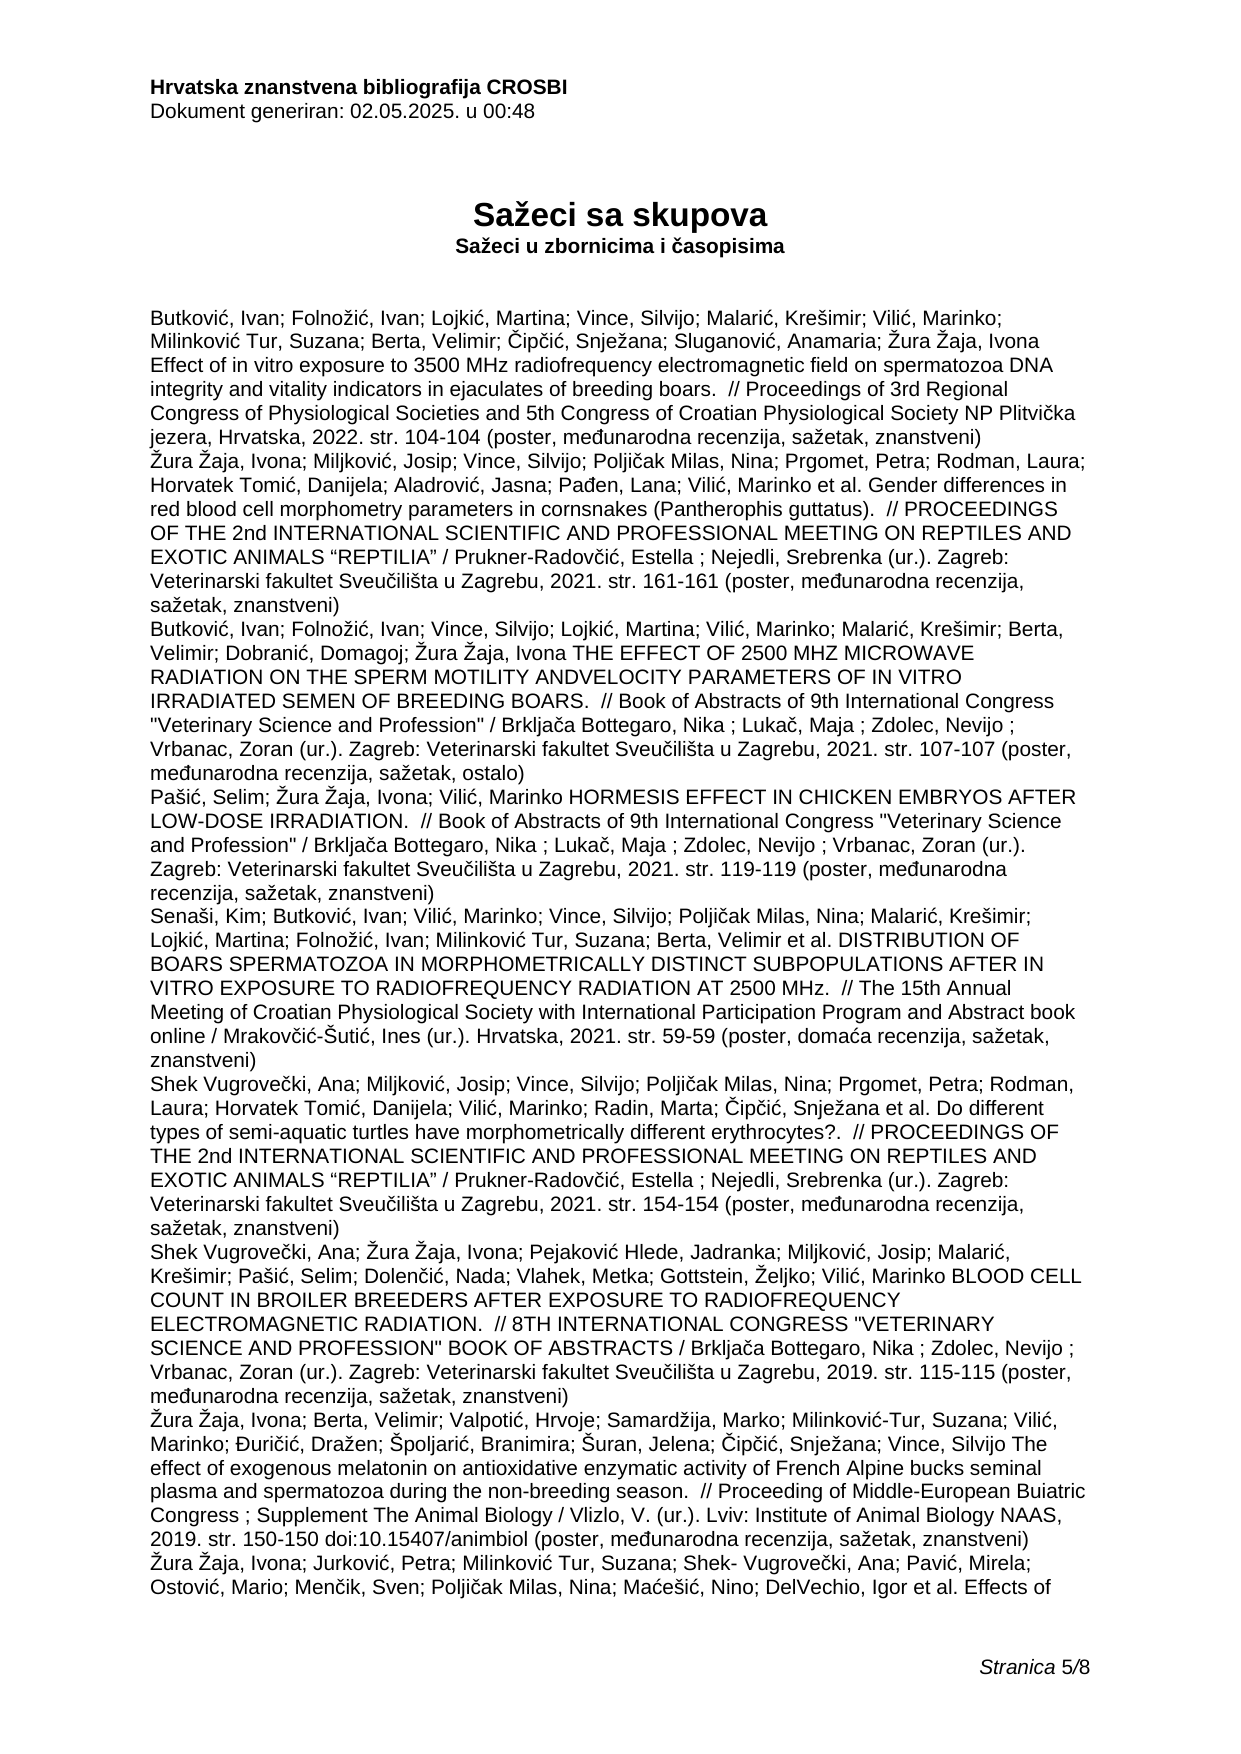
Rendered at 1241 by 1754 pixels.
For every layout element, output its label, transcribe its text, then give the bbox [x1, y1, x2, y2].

text Shek Vugrovečki, Ana; Miljković, Josip; Vince, Silvijo; Poljičak Milas, Nina; Prgomet, Petra; Rodman, Laura; Horvatek Tomić, Danijela; Vilić, Marinko; Radin, Marta; Čipčić, Snježana et al. [150, 1072, 1090, 1240]
subtitle Sažeci sa skupova [150, 195, 1090, 233]
subtitle Sažeci u zbornicima i časopisima [150, 233, 1090, 257]
text Shek Vugrovečki, Ana; Žura Žaja, Ivona; Pejaković Hlede, Jadranka; Miljković, Josip; Malarić, Krešimir; Pašić, Selim; Dolenčić, Nada; Vlahek, Metka; Gottstein, Željko; Vilić, Marinko [150, 1240, 1090, 1407]
text Butković, Ivan; Folnožić, Ivan; Vince, Silvijo; Lojkić, Martina; Vilić, Marinko; Malarić, Krešimir; Berta, Velimir; Dobranić, Domagoj; Žura Žaja, Ivona [150, 617, 1090, 784]
text Žura Žaja, Ivona; Miljković, Josip; Vince, Silvijo; Poljičak Milas, Nina; Prgomet, Petra; Rodman, Laura; Horvatek Tomić, Danijela; Aladrović, Jasna; Pađen, Lana; Vilić, Marinko et al. [150, 449, 1090, 617]
text Senaši, Kim; Butković, Ivan; Vilić, Marinko; Vince, Silvijo; Poljičak Milas, Nina; Malarić, Krešimir; Lojkić, Martina; Folnožić, Ivan; Milinković Tur, Suzana; Berta, Velimir et al. [150, 904, 1090, 1072]
text Butković, Ivan; Folnožić, Ivan; Lojkić, Martina; Vince, Silvijo; Malarić, Krešimir; Vilić, Marinko; Milinković Tur, Suzana; Berta, Velimir; Čipčić, Snježana; Sluganović, Anamaria; Žura Žaja, Ivona [150, 305, 1090, 449]
text Pašić, Selim; Žura Žaja, Ivona; Vilić, Marinko [150, 784, 1090, 904]
text Žura Žaja, Ivona; Berta, Velimir; Valpotić, Hrvoje; Samardžija, Marko; Milinković-Tur, Suzana; Vilić, Marinko; Đuričić, Dražen; Špoljarić, Branimira; Šuran, Jelena; Čipčić, Snježana; Vince, Silvijo [150, 1407, 1090, 1551]
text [150, 1551, 1090, 1599]
